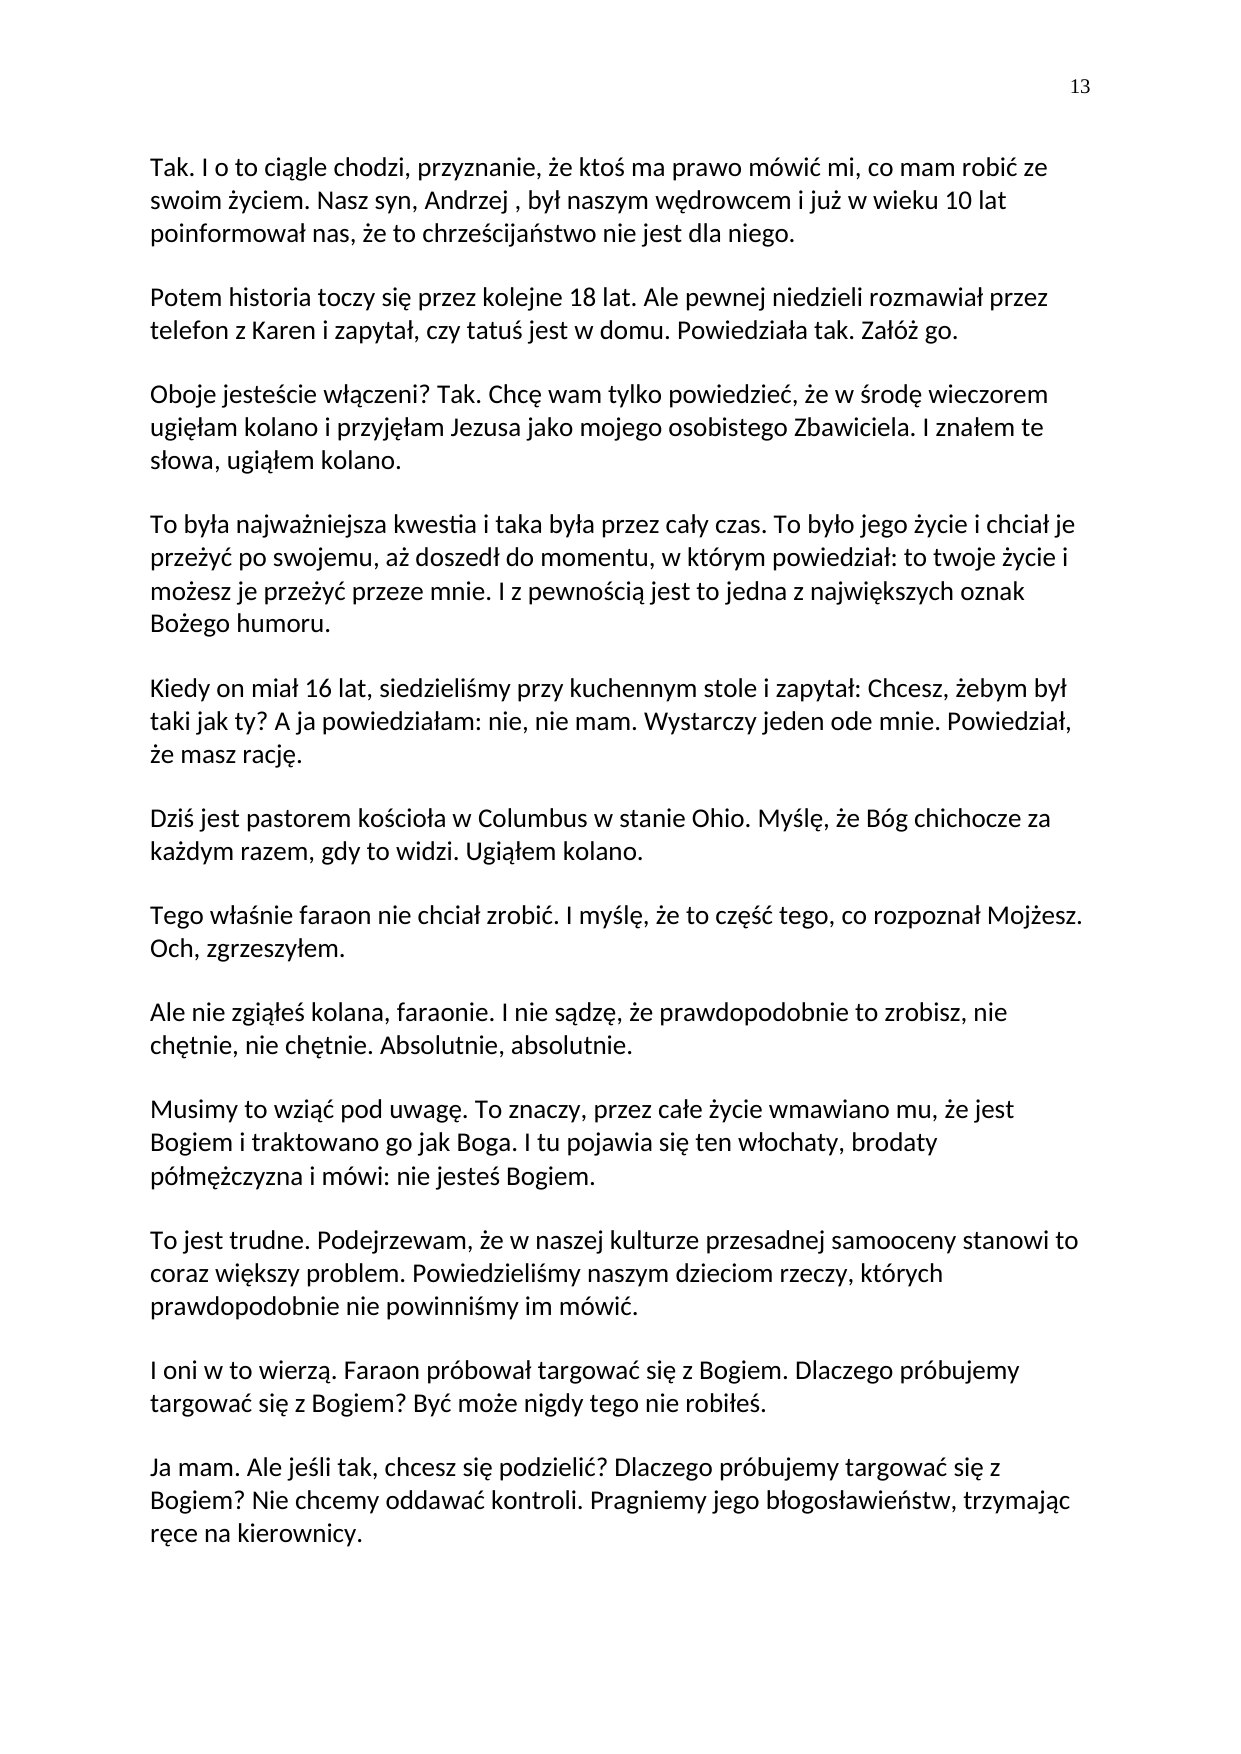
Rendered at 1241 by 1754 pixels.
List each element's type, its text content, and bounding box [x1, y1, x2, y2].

text Potem historia toczy się przez kolejne 18 lat. Ale pewnej niedzieli rozmawiał przez telefon z Karen i zapytał, czy tatuś jest w domu. Powiedziała tak. Załóż go. [150, 280, 1090, 346]
text Ale nie zgiąłeś kolana, faraonie. I nie sądzę, że prawdopodobnie to zrobisz, nie chętnie, nie chętnie. Absolutnie, absolutnie. [150, 995, 1090, 1061]
text Kiedy on miał 16 lat, siedzieliśmy przy kuchennym stole i zapytał: Chcesz, żebym był taki jak ty? A ja powiedziałam: nie, nie mam. Wystarczy jeden ode mnie. Powiedział, że masz rację. [150, 671, 1090, 770]
text Tak. I o to ciągle chodzi, przyznanie, że ktoś ma prawo mówić mi, co mam robić ze swoim życiem. Nasz syn, Andrzej , był naszym wędrowcem i już w wieku 10 lat poinformował nas, że to chrześcijaństwo nie jest dla niego. [150, 150, 1090, 249]
text I oni w to wierzą. Faraon próbował targować się z Bogiem. Dlaczego próbujemy targować się z Bogiem? Być może nigdy tego nie robiłeś. [150, 1353, 1090, 1419]
text Tego właśnie faraon nie chciał zrobić. I myślę, że to część tego, co rozpoznał Mojżesz. Och, zgrzeszyłem. [150, 898, 1090, 964]
text Dziś jest pastorem kościoła w Columbus w stanie Ohio. Myślę, że Bóg chichocze za każdym razem, gdy to widzi. Ugiąłem kolano. [150, 801, 1090, 867]
text Ja mam. Ale jeśli tak, chcesz się podzielić? Dlaczego próbujemy targować się z Bogiem? Nie chcemy oddawać kontroli. Pragniemy jego błogosławieństw, trzymając ręce na kierownicy. [150, 1450, 1090, 1549]
text To jest trudne. Podejrzewam, że w naszej kulturze przesadnej samooceny stanowi to coraz większy problem. Powiedzieliśmy naszym dzieciom rzeczy, których prawdopodobnie nie powinniśmy im mówić. [150, 1223, 1090, 1322]
text Oboje jesteście włączeni? Tak. Chcę wam tylko powiedzieć, że w środę wieczorem ugięłam kolano i przyjęłam Jezusa jako mojego osobistego Zbawiciela. I znałem te słowa, ugiąłem kolano. [150, 377, 1090, 476]
text Musimy to wziąć pod uwagę. To znaczy, przez całe życie wmawiano mu, że jest Bogiem i traktowano go jak Boga. I tu pojawia się ten włochaty, brodaty półmężczyzna i mówi: nie jesteś Bogiem. [150, 1093, 1090, 1192]
text To była najważniejsza kwestia i taka była przez cały czas. To było jego życie i chciał je przeżyć po swojemu, aż doszedł do momentu, w którym powiedział: to twoje życie i możesz je przeżyć przeze mnie. I z pewnością jest to jedna z największych oznak Bożego humoru. [150, 508, 1090, 640]
